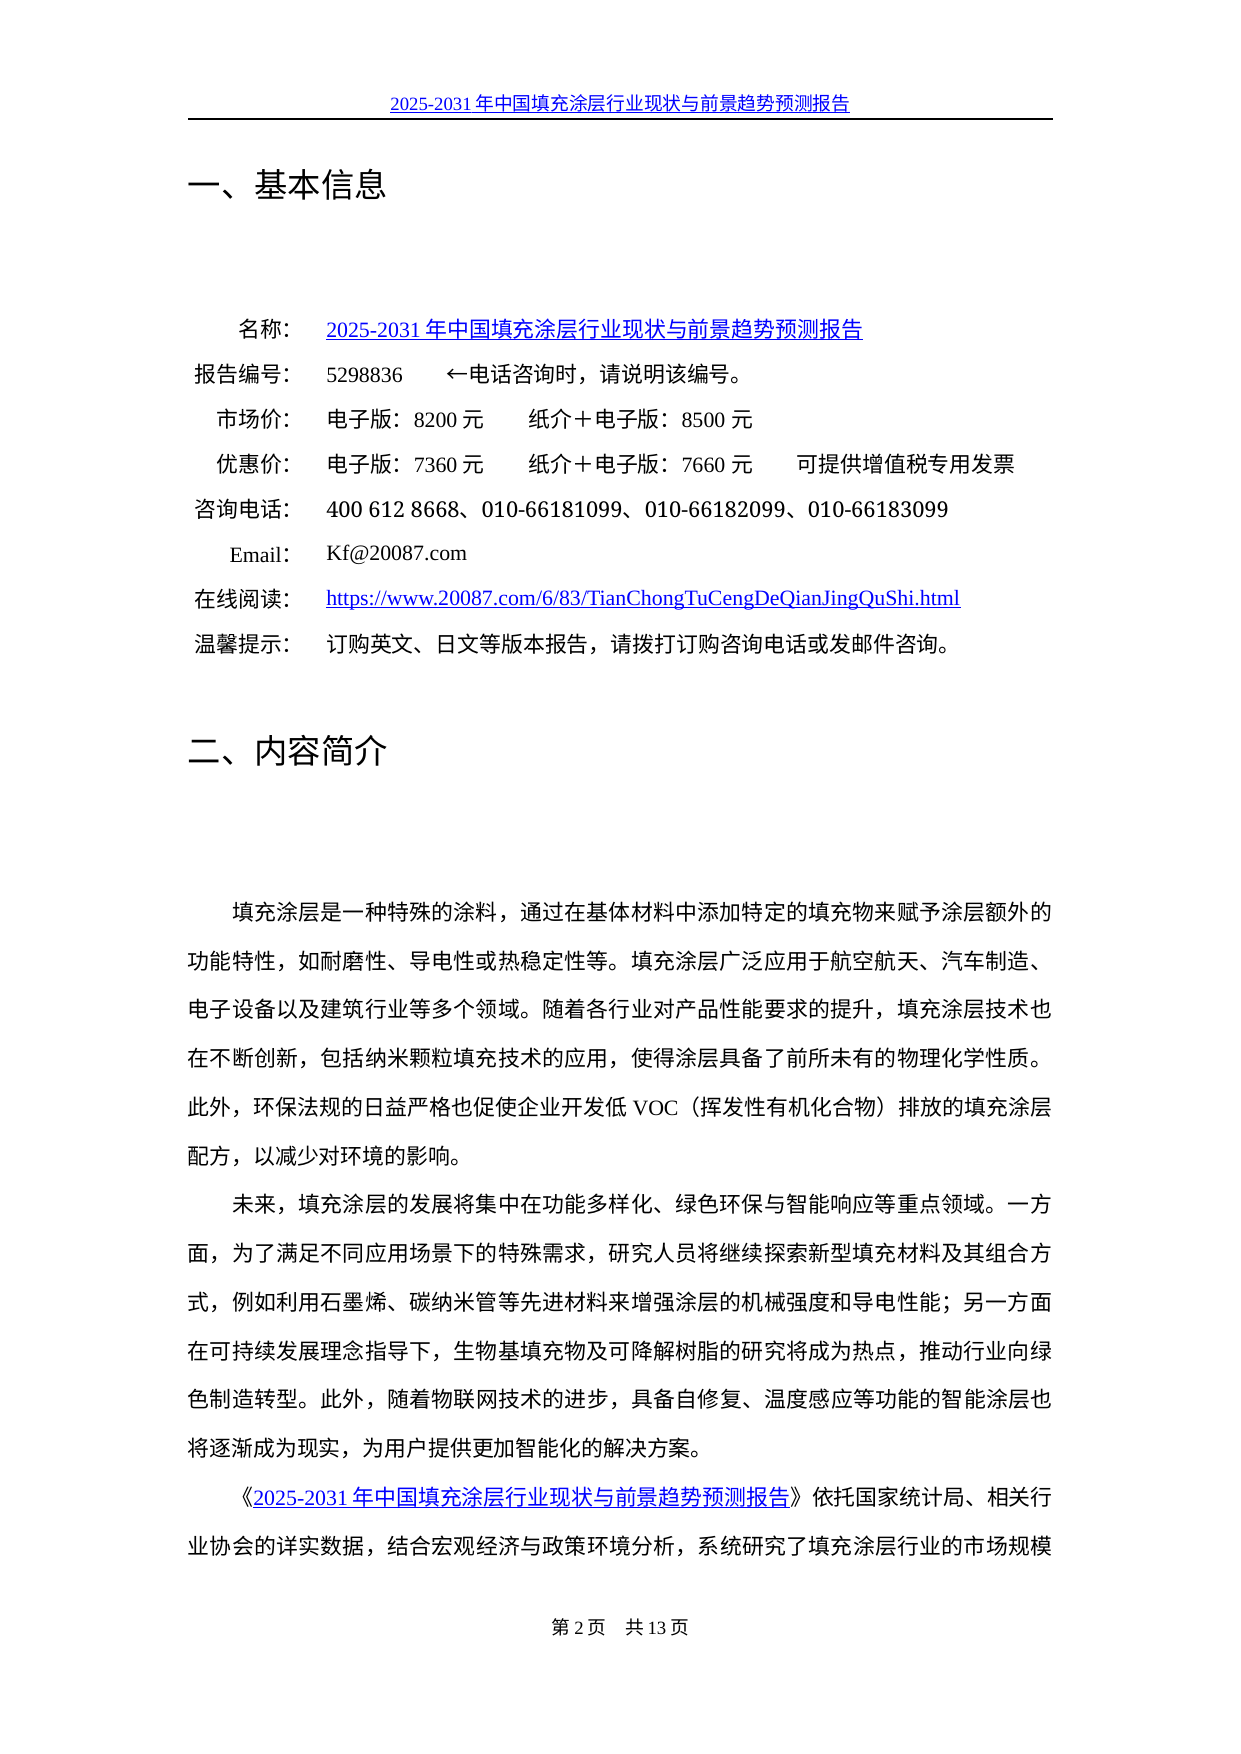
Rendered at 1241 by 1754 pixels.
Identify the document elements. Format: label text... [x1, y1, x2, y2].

table_cell 400 612 8668、010-66181099、010-66182099、010-66183099 [315, 492, 1073, 537]
table_cell 电子版：8200 元 纸介＋电子版：8500 元 [315, 402, 1073, 447]
table_cell 在线阅读： [167, 582, 315, 627]
table_cell Email： [167, 537, 315, 582]
table_cell 咨询电话： [167, 492, 315, 537]
table_cell 优惠价： [167, 447, 315, 492]
table_header 2025-2031年中国填充涂层行业现状与前景趋势预测报告 [315, 312, 1073, 357]
title 一、基本信息 [187, 150, 1053, 215]
table_cell Kf@20087.com [315, 537, 1073, 582]
table_cell 温馨提示： [167, 627, 315, 672]
table_cell 电子版：7360 元 纸介＋电子版：7660 元 可提供增值税专用发票 [315, 447, 1073, 492]
table_cell 5298836 ←电话咨询时，请说明该编号。 [315, 357, 1073, 402]
table_header 名称： [167, 312, 315, 357]
table_cell 市场价： [167, 402, 315, 447]
table_cell [315, 582, 1073, 627]
table_cell 报告编号： [167, 357, 315, 402]
table_cell 订购英文、日文等版本报告，请拨打订购咨询电话或发邮件咨询。 [315, 627, 1073, 672]
title 二、内容简介 [187, 717, 1053, 782]
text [187, 894, 1053, 1561]
